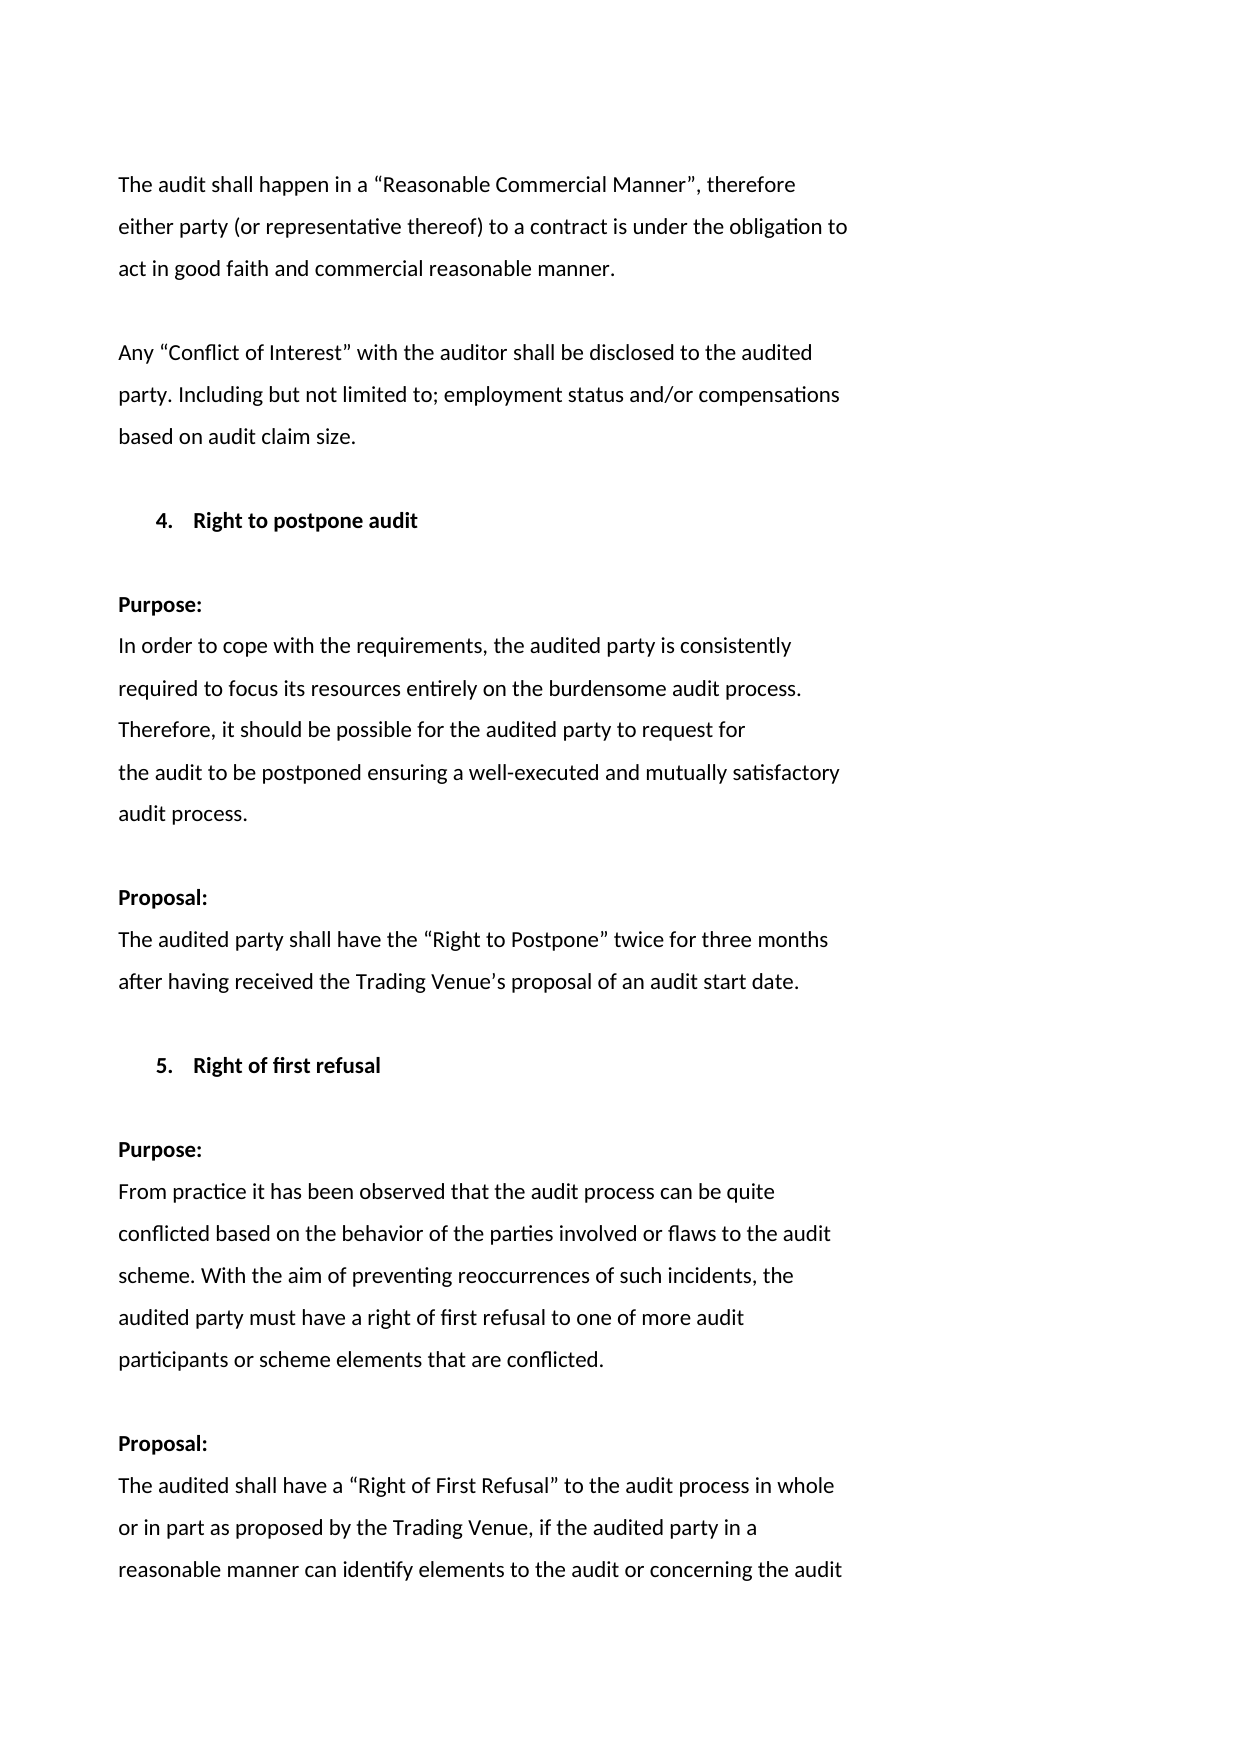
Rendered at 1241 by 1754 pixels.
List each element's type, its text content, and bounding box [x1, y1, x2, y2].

text Any “Conflict of Interest” with the auditor shall be disclosed to the audited party. Including but not limited to; employment status and/or compensations based on audit claim size. [118, 338, 856, 450]
text The audited party shall have the “Right to Postpone” twice for three months after having received the Trading Venue’s proposal of an audit start date. [118, 926, 856, 996]
text Proposal: [118, 1429, 856, 1457]
text In order to cope with the requirements, the audited party is consistently required to focus its resources entirely on the burdensome audit process. Therefore, it should be possible for the audited party to request for the audit to be postponed ensuring a well-executed and mutually satisfactory audit process. [118, 632, 856, 828]
text The audit shall happen in a “Reasonable Commercial Manner”, therefore either party (or representative thereof) to a contract is under the obligation to act in good faith and commercial reasonable manner. [118, 170, 856, 282]
text Purpose: [118, 590, 856, 618]
list Right to postpone audit [156, 506, 856, 534]
text From practice it has been observed that the audit process can be quite conflicted based on the behavior of the parties involved or flaws to the audit scheme. With the aim of preventing reoccurrences of such incidents, the audited party must have a right of first refusal to one of more audit participants or scheme elements that are conflicted. [118, 1177, 856, 1373]
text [118, 1471, 856, 1583]
list Right of first refusal [156, 1051, 856, 1079]
text Proposal: [118, 883, 856, 912]
text Purpose: [118, 1135, 856, 1163]
